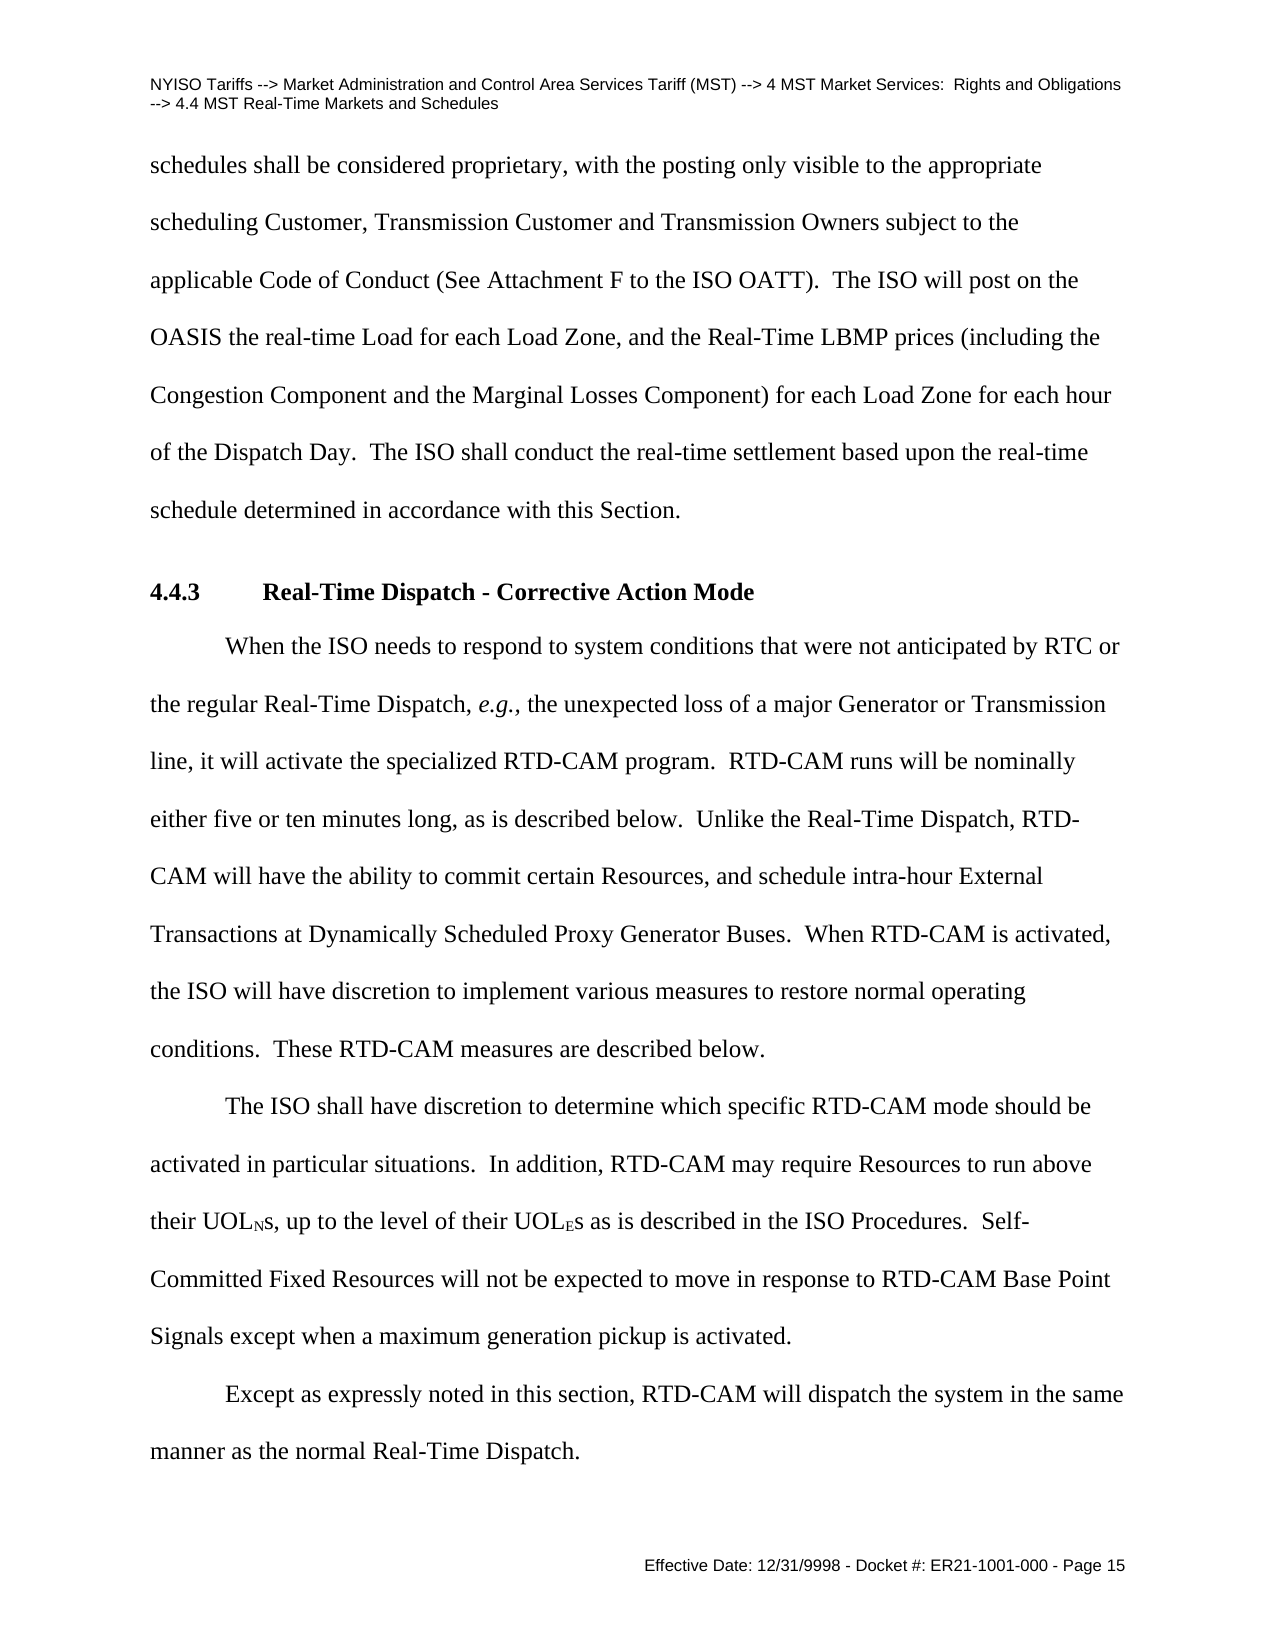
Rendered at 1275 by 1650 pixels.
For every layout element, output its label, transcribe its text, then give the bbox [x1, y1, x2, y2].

text When the ISO needs to respond to system conditions that were not anticipated by RTC or the regular Real-Time Dispatch, e.g., the unexpected loss of a major Generator or Transmission line, it will activate the specialized RTD-CAM program. RTD-CAM runs will be nominally either five or ten minutes long, as is described below. Unlike the Real-Time Dispatch, RTD-CAM will have the ability to commit certain Resources, and schedule intra-hour External Transactions at Dynamically Scheduled Proxy Generator Buses. When RTD-CAM is activated, the ISO will have discretion to implement various measures to restore normal operating conditions. These RTD-CAM measures are described below. [150, 631, 1125, 1062]
text Except as expressly noted in this section, RTD-CAM will dispatch the system in the same manner as the normal Real-Time Dispatch. [150, 1379, 1125, 1465]
subtitle 4.4.3 Real-Time Dispatch - Corrective Action Mode [150, 577, 1059, 606]
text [150, 150, 1125, 524]
text The ISO shall have discretion to determine which specific RTD-CAM mode should be activated in particular situations. In addition, RTD-CAM may require Resources to run above their UOLNs, up to the level of their UOLEs as is described in the ISO Procedures. Self-Committed Fixed Resources will not be expected to move in response to RTD-CAM Base Point Signals except when a maximum generation pickup is activated. [150, 1091, 1125, 1350]
